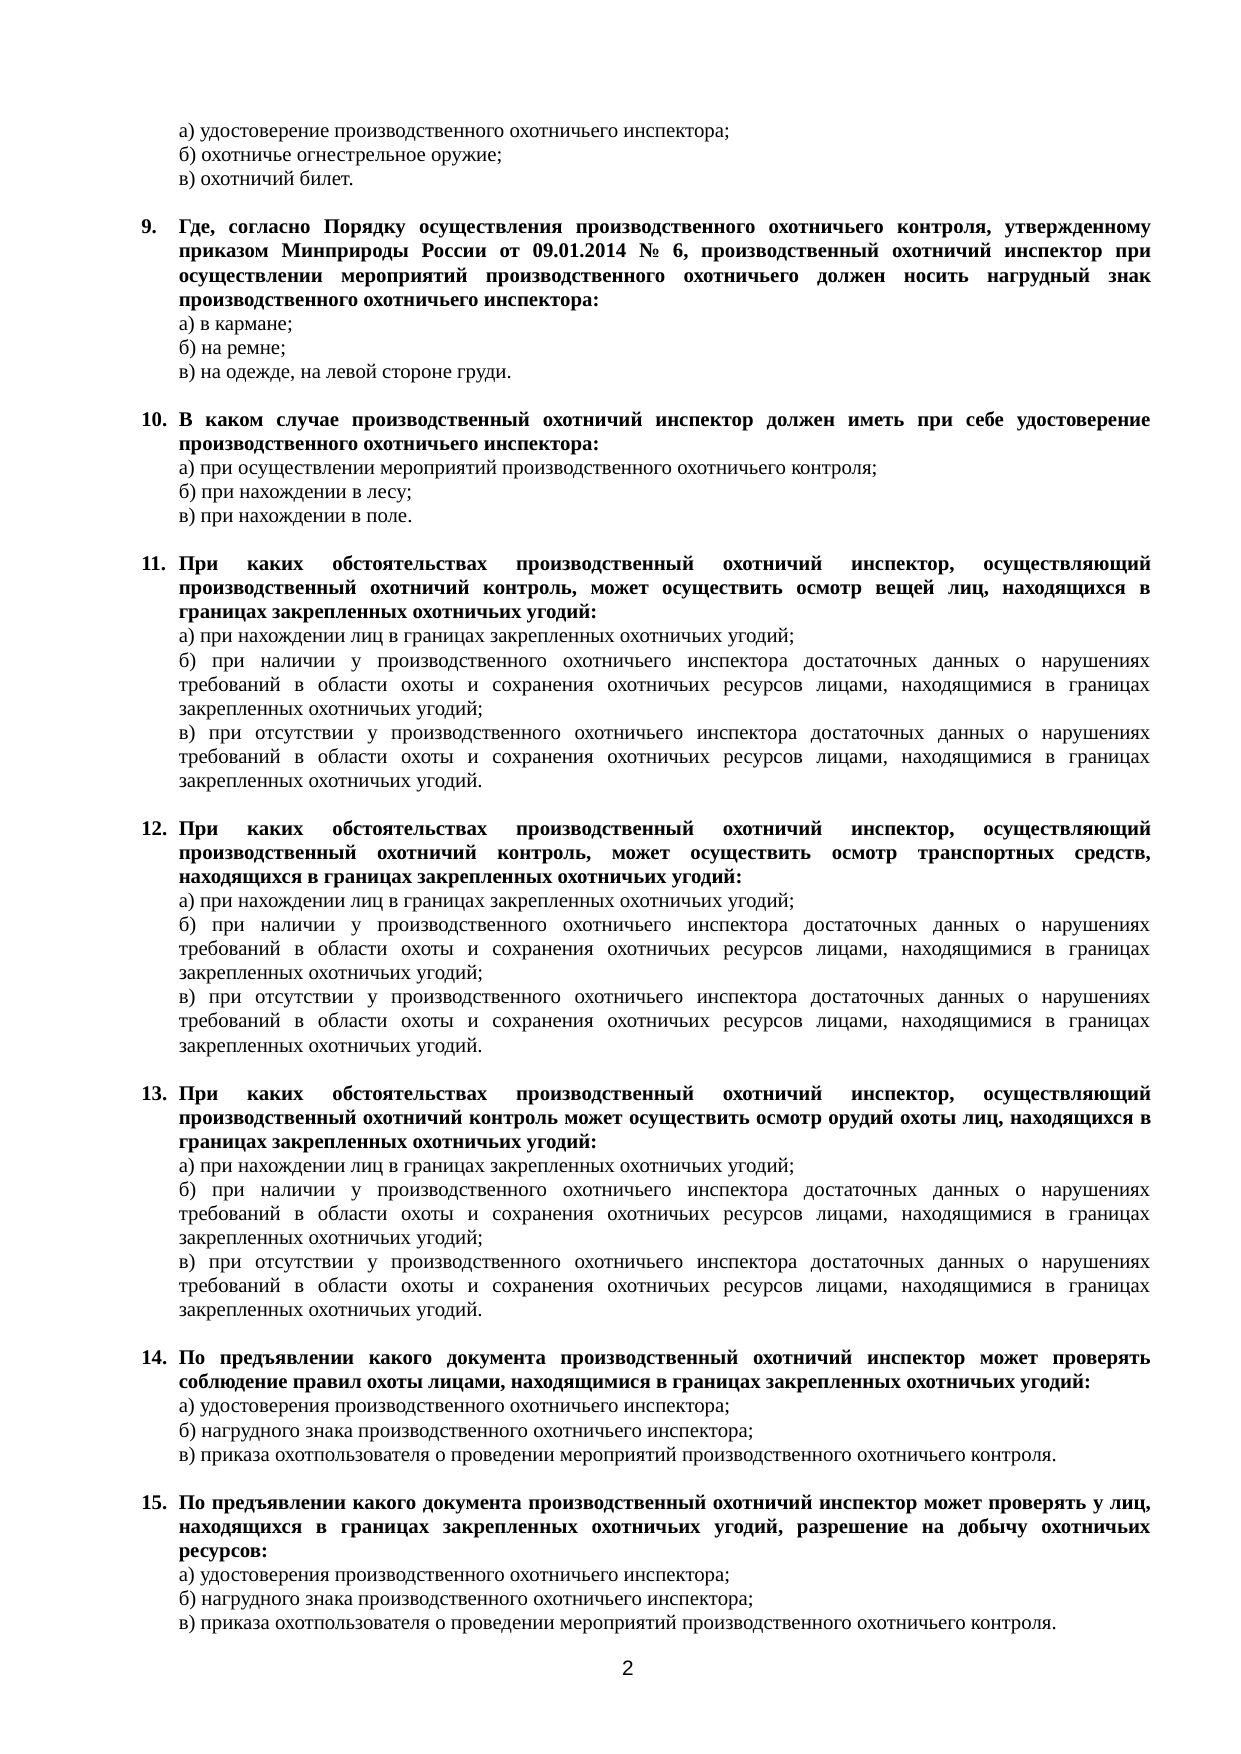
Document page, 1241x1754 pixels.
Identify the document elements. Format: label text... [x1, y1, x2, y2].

list б) при наличии у производственного охотничьего инспектора достаточных данных о нарушениях требований в области охоты и сохранения охотничьих ресурсов лицами, находящимися в границах закрепленных охотничьих угодий; [178, 647, 1152, 720]
list При каких обстоятельствах производственный охотничий инспектор, осуществляющий производственный охотничий контроль, может осуществить осмотр транспортных средств, находящихся в границах закрепленных охотничьих угодий: [141, 816, 1152, 888]
list в) приказа охотпользователя о проведении мероприятий производственного охотничьего контроля. [178, 1442, 1152, 1466]
list в) при отсутствии у производственного охотничьего инспектора достаточных данных о нарушениях требований в области охоты и сохранения охотничьих ресурсов лицами, находящимися в границах закрепленных охотничьих угодий. [178, 720, 1152, 792]
list в) при нахождении в поле. [178, 503, 1152, 527]
list б) охотничье огнестрельное оружие; [178, 142, 1152, 166]
list По предъявлении какого документа производственный охотничий инспектор может проверять у лиц, находящихся в границах закрепленных охотничьих угодий, разрешение на добычу охотничьих ресурсов: [141, 1490, 1152, 1562]
list а) при нахождении лиц в границах закрепленных охотничьих угодий; [178, 1153, 1152, 1177]
list б) при нахождении в лесу; [178, 479, 1152, 503]
list б) на ремне; [178, 335, 1152, 359]
list а) при осуществлении мероприятий производственного охотничьего контроля; [178, 455, 1152, 479]
list а) при нахождении лиц в границах закрепленных охотничьих угодий; [178, 623, 1152, 647]
list б) при наличии у производственного охотничьего инспектора достаточных данных о нарушениях требований в области охоты и сохранения охотничьих ресурсов лицами, находящимися в границах закрепленных охотничьих угодий; [178, 1177, 1152, 1249]
list Где, согласно Порядку осуществления производственного охотничьего контроля, утвержденному приказом Минприроды России от 09.01.2014 № 6, производственный охотничий инспектор при осуществлении мероприятий производственного охотничьего должен носить нагрудный знак производственного охотничьего инспектора: [141, 214, 1152, 311]
list б) нагрудного знака производственного охотничьего инспектора; [178, 1417, 1152, 1442]
list а) удостоверения производственного охотничьего инспектора; [178, 1562, 1152, 1586]
list а) при нахождении лиц в границах закрепленных охотничьих угодий; [178, 888, 1152, 912]
list а) удостоверения производственного охотничьего инспектора; [178, 1393, 1152, 1417]
list б) при наличии у производственного охотничьего инспектора достаточных данных о нарушениях требований в области охоты и сохранения охотничьих ресурсов лицами, находящимися в границах закрепленных охотничьих угодий; [178, 912, 1152, 984]
list в) при отсутствии у производственного охотничьего инспектора достаточных данных о нарушениях требований в области охоты и сохранения охотничьих ресурсов лицами, находящимися в границах закрепленных охотничьих угодий. [178, 984, 1152, 1057]
list По предъявлении какого документа производственный охотничий инспектор может проверять соблюдение правил охоты лицами, находящимися в границах закрепленных охотничьих угодий: [141, 1345, 1152, 1393]
list в) охотничий билет. [178, 166, 1152, 190]
list б) нагрудного знака производственного охотничьего инспектора; [178, 1586, 1152, 1610]
list В каком случае производственный охотничий инспектор должен иметь при себе удостоверение производственного охотничьего инспектора: [141, 407, 1152, 455]
list При каких обстоятельствах производственный охотничий инспектор, осуществляющий производственный охотничий контроль, может осуществить осмотр вещей лиц, находящихся в границах закрепленных охотничьих угодий: [141, 551, 1152, 623]
list в) при отсутствии у производственного охотничьего инспектора достаточных данных о нарушениях требований в области охоты и сохранения охотничьих ресурсов лицами, находящимися в границах закрепленных охотничьих угодий. [178, 1249, 1152, 1321]
list а) в кармане; [178, 311, 1152, 335]
list При каких обстоятельствах производственный охотничий инспектор, осуществляющий производственный охотничий контроль может осуществить осмотр орудий охоты лиц, находящихся в границах закрепленных охотничьих угодий: [141, 1081, 1152, 1153]
list в) на одежде, на левой стороне груди. [178, 359, 1152, 383]
list а) удостоверение производственного охотничьего инспектора; [178, 118, 1152, 142]
list в) приказа охотпользователя о проведении мероприятий производственного охотничьего контроля. [178, 1610, 1152, 1634]
